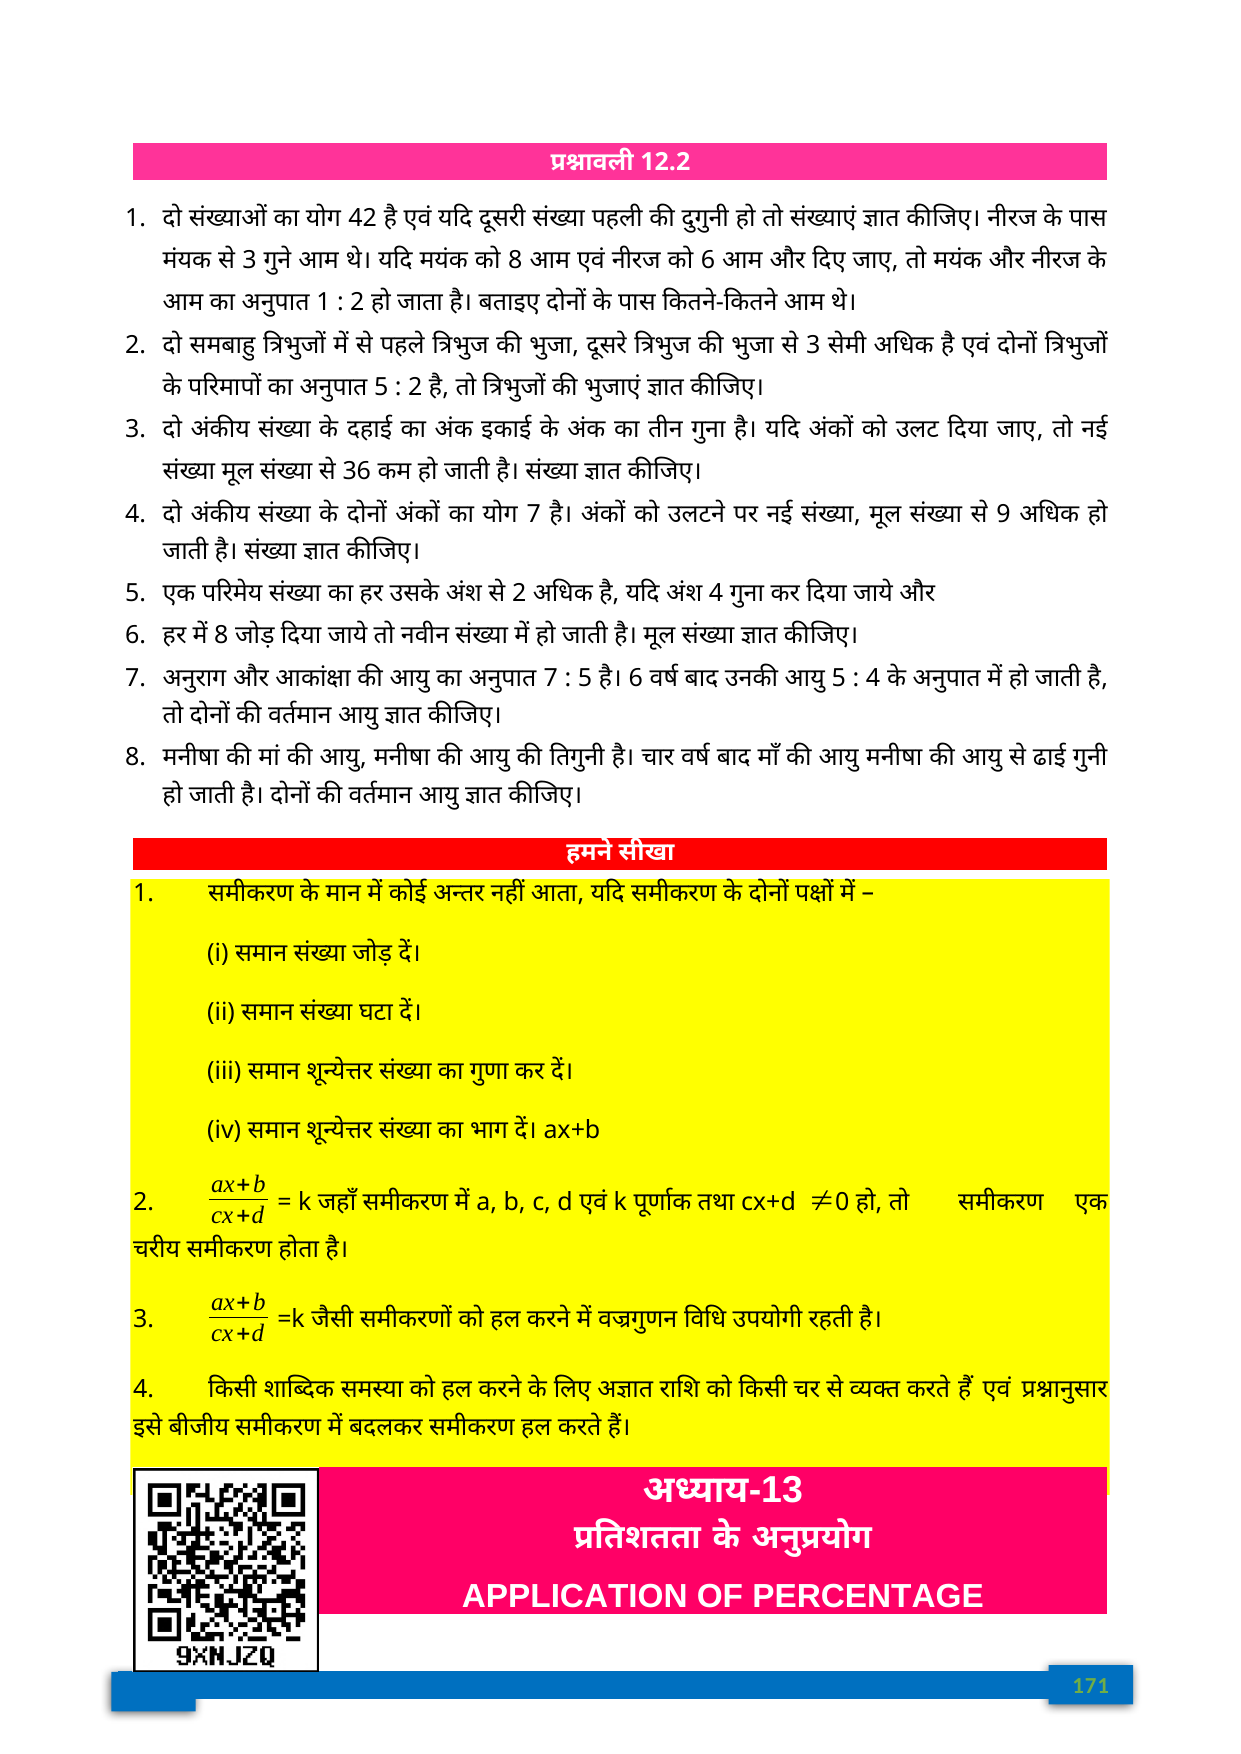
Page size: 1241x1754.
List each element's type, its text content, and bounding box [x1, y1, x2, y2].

text (iv) समान शून्येत्तर संख्या का भाग दें। ax+b [207, 1112, 1107, 1149]
text 4. किसी शाब्दिक समस्या को हल करने के लिए अज्ञात राशि को किसी चर से व्यक्त करते हैं एवं प्रश्नानुसार इसे बीजीय समीकरण में बदलकर समीकरण हल करते हैं। [133, 1371, 1107, 1446]
text प्रतिशतता के अनुप्रयोग [319, 1517, 1107, 1556]
text APPLICATION OF PERCENTAGE [319, 1576, 1107, 1614]
list मनीषा की मां की आयु, मनीषा की आयु की तिगुनी है। चार वर्ष बाद माँ की आयु मनीषा की आयु से ढाई गुनी हो जाती है। दोनों की वर्तमान आयु ज्ञात कीजिए। [125, 739, 1107, 813]
text हमने सीखा [133, 838, 1107, 870]
text प्रश्नावली 12.2 [133, 143, 1107, 180]
text 3. =k जैसी समीकरणों को हल करने में वज्रगुणन विधि उपयोगी रहती है। [133, 1289, 1107, 1348]
text (iii) समान शून्येत्तर संख्या का गुणा कर दें। [207, 1052, 1107, 1089]
list दो अंकीय संख्या के दोनों अंकों का योग 7 है। अंकों को उलटने पर नई संख्या, मूल संख्या से 9 अधिक हो जाती है। संख्या ज्ञात कीजिए। [125, 496, 1107, 570]
list दो अंकीय संख्या के दहाई का अंक इकाई के अंक का तीन गुना है। यदि अंकों को उलट दिया जाए, तो नई संख्या मूल संख्या से 36 कम हो जाती है। संख्या ज्ञात कीजिए। [125, 411, 1107, 490]
text (ii) समान संख्या घटा दें। [207, 993, 1107, 1030]
text (i) समान संख्या जोड़ दें। [207, 934, 1107, 971]
text अध्याय-13 [319, 1467, 1107, 1517]
text 2. = k जहाँ समीकरण में a, b, c, d एवं k पूर्णाक तथा cx+d0 हो, तो समीकरण एक चरीय समीकरण होता है। [133, 1171, 1107, 1267]
list दो समबाहु त्रिभुजों में से पहले त्रिभुज की भुजा, दूसरे त्रिभुज की भुजा से 3 सेमी अधिक है एवं दोनों त्रिभुजों के परिमापों का अनुपात 5 : 2 है, तो त्रिभुजों की भुजाएं ज्ञात कीजिए। [125, 326, 1107, 405]
list अनुराग और आकांक्षा की आयु का अनुपात 7 : 5 है। 6 वर्ष बाद उनकी आयु 5 : 4 के अनुपात में हो जाती है, तो दोनों की वर्तमान आयु ज्ञात कीजिए। [125, 660, 1107, 734]
picture [131, 1467, 319, 1670]
text 1. समीकरण के मान में कोई अन्तर नहीं आता, यदि समीकरण के दोनों पक्षों में – [133, 875, 1107, 912]
list दो संख्याओं का योग 42 है एवं यदि दूसरी संख्या पहली की दुगुनी हो तो संख्याएं ज्ञात कीजिए। नीरज के पास मंयक से 3 गुने आम थे। यदि मयंक को 8 आम एवं नीरज को 6 आम और दिए जाए, तो मयंक और नीरज के आम का अनुपात 1 : 2 हो जाता है। बताइए दोनों के पास कितने-कितने आम थे। [125, 200, 1107, 321]
list हर में 8 जोड़ दिया जाये तो नवीन संख्या में हो जाती है। मूल संख्या ज्ञात कीजिए। [125, 617, 1107, 654]
list एक परिमेय संख्या का हर उसके अंश से 2 अधिक है, यदि अंश 4 गुना कर दिया जाये और [125, 575, 1107, 612]
